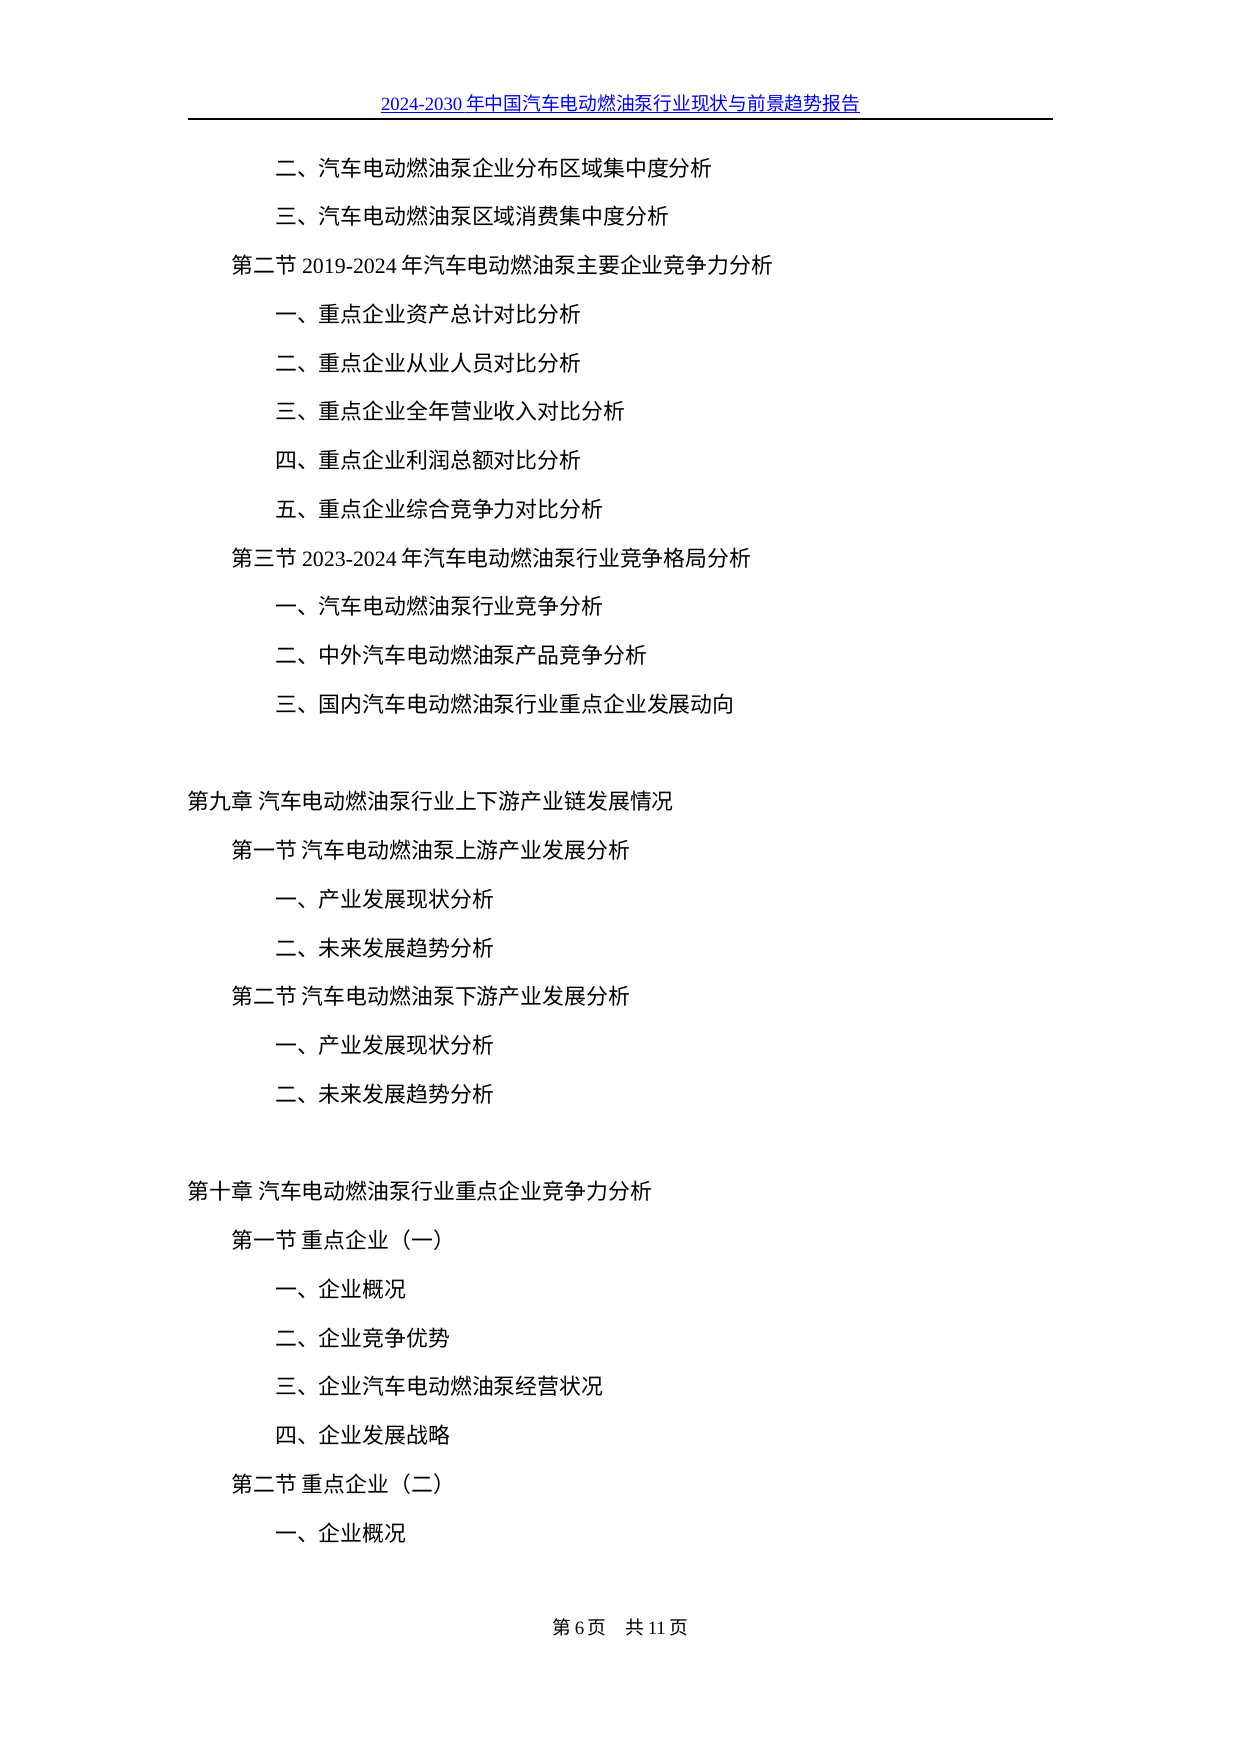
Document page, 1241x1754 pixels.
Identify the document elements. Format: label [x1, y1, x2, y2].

text [187, 150, 1053, 1548]
